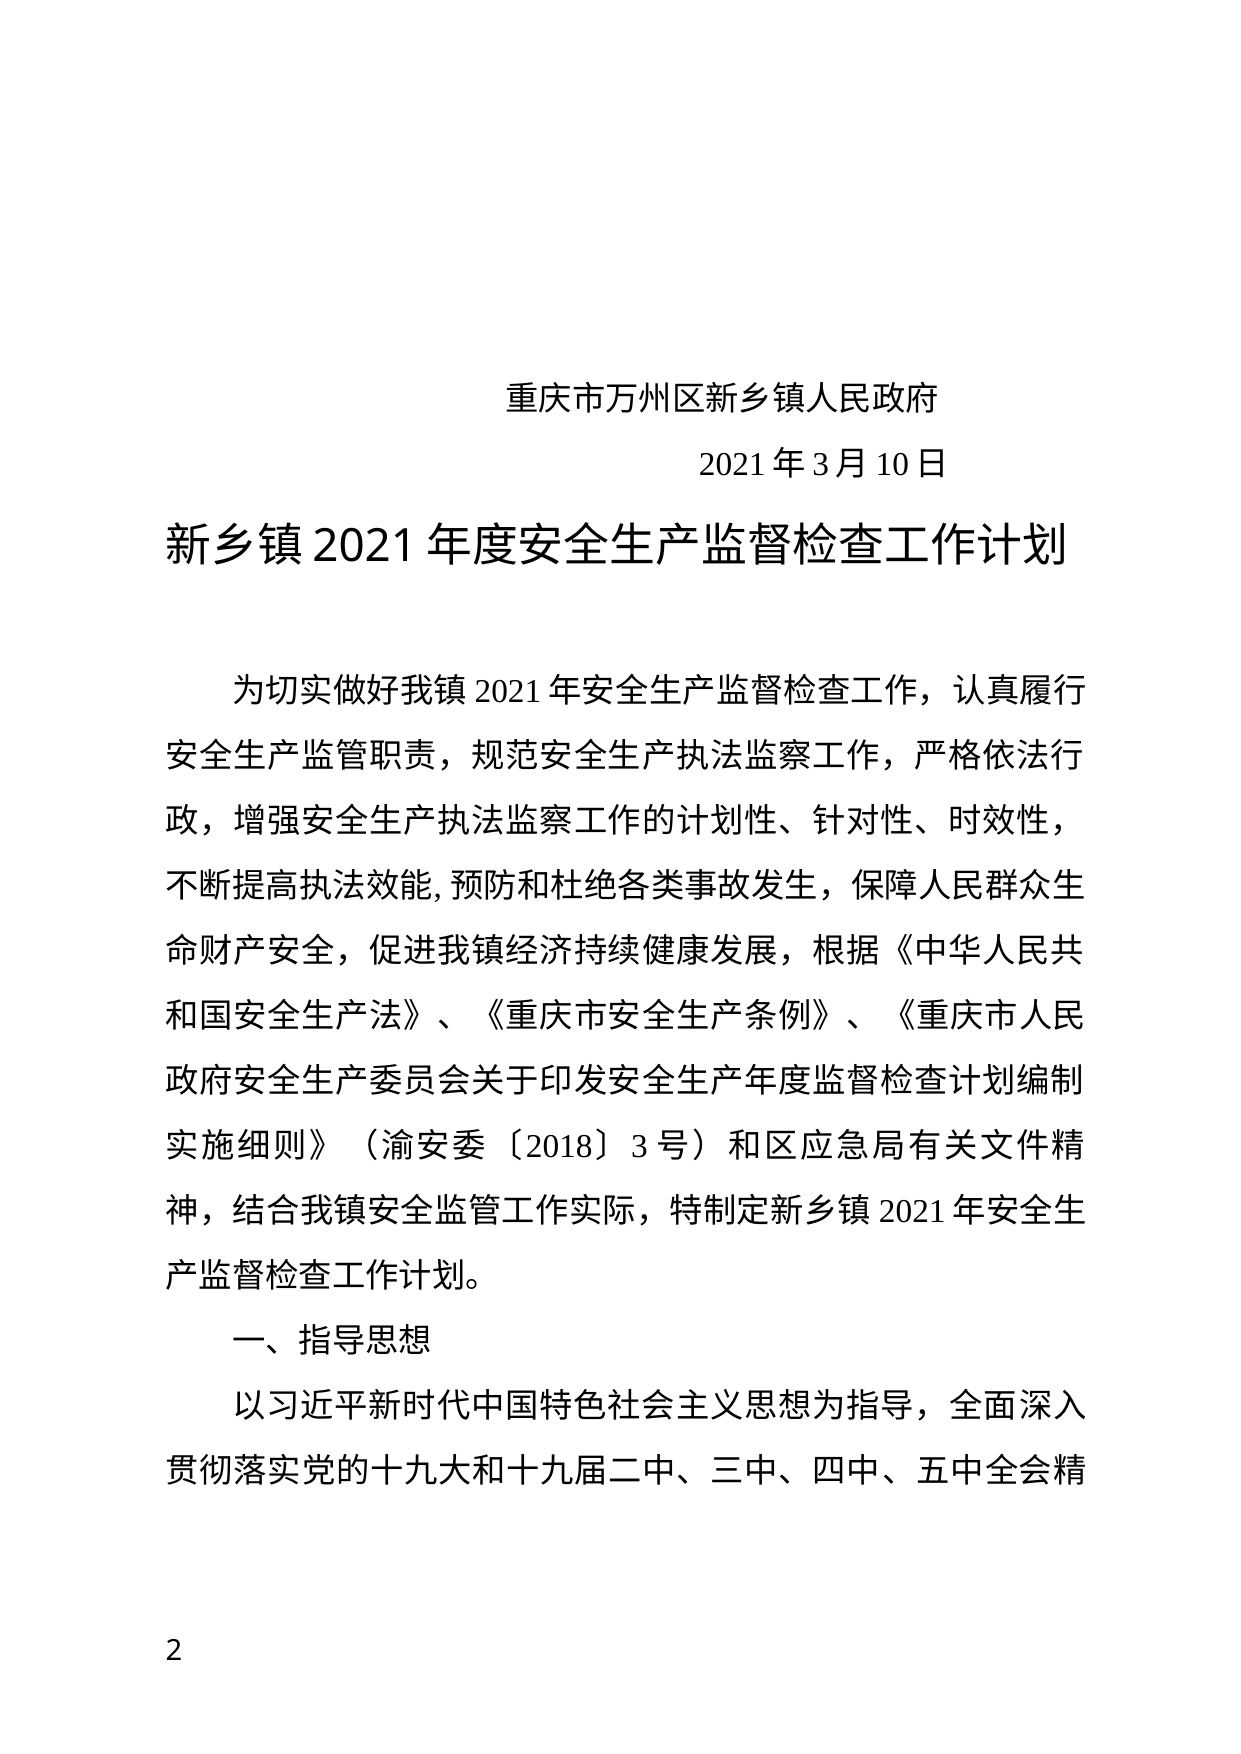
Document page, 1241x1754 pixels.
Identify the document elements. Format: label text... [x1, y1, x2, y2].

text 重庆市万州区新乡镇人民政府 [165, 363, 1087, 428]
text 2021年3月10日 [165, 428, 1087, 493]
text 为切实做好我镇2021年安全生产监督检查工作，认真履行安全生产监管职责，规范安全生产执法监察工作，严格依法行政，增强安全生产执法监察工作的计划性、针对性、时效性，不断提高执法效能, 预防和杜绝各类事故发生，保障人民群众生命财产安全，促进我镇经济持续健康发展，根据《中华人民共和国安全生产法》、《重庆市安全生产条例》、《重庆市人民政府安全生产委员会关于印发安全生产年度监督检查计划编制实施细则》（渝安委〔2018〕3号）和区应急局有关文件精神，结合我镇安全监管工作实际，特制定新乡镇2021年安全生产监督检查工作计划。 [165, 655, 1087, 1054]
text 一、指导思想 [165, 1305, 1087, 1370]
text 为切实做好我镇2021年安全生产监督检查工作，认真履行安全生产监管职责，规范安全生产执法监察工作，严格依法行政，增强安全生产执法监察工作的计划性、针对性、时效性，不断提高执法效能, 预防和杜绝各类事故发生，保障人民群众生命财产安全，促进我镇经济持续健康发展，根据《中华人民共和国安全生产法》、《重庆市安全生产条例》、《重庆市人民政府安全生产委员会关于印发安全生产年度监督检查计划编制实施细则》（渝安委〔2018〕3号）和区应急局有关文件精神，结合我镇安全监管工作实际，特制定新乡镇2021年安全生产监督检查工作计划。 [165, 1102, 1087, 1305]
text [165, 1370, 1087, 1500]
text 新乡镇2021年度安全生产监督检查工作计划 [165, 493, 1087, 590]
